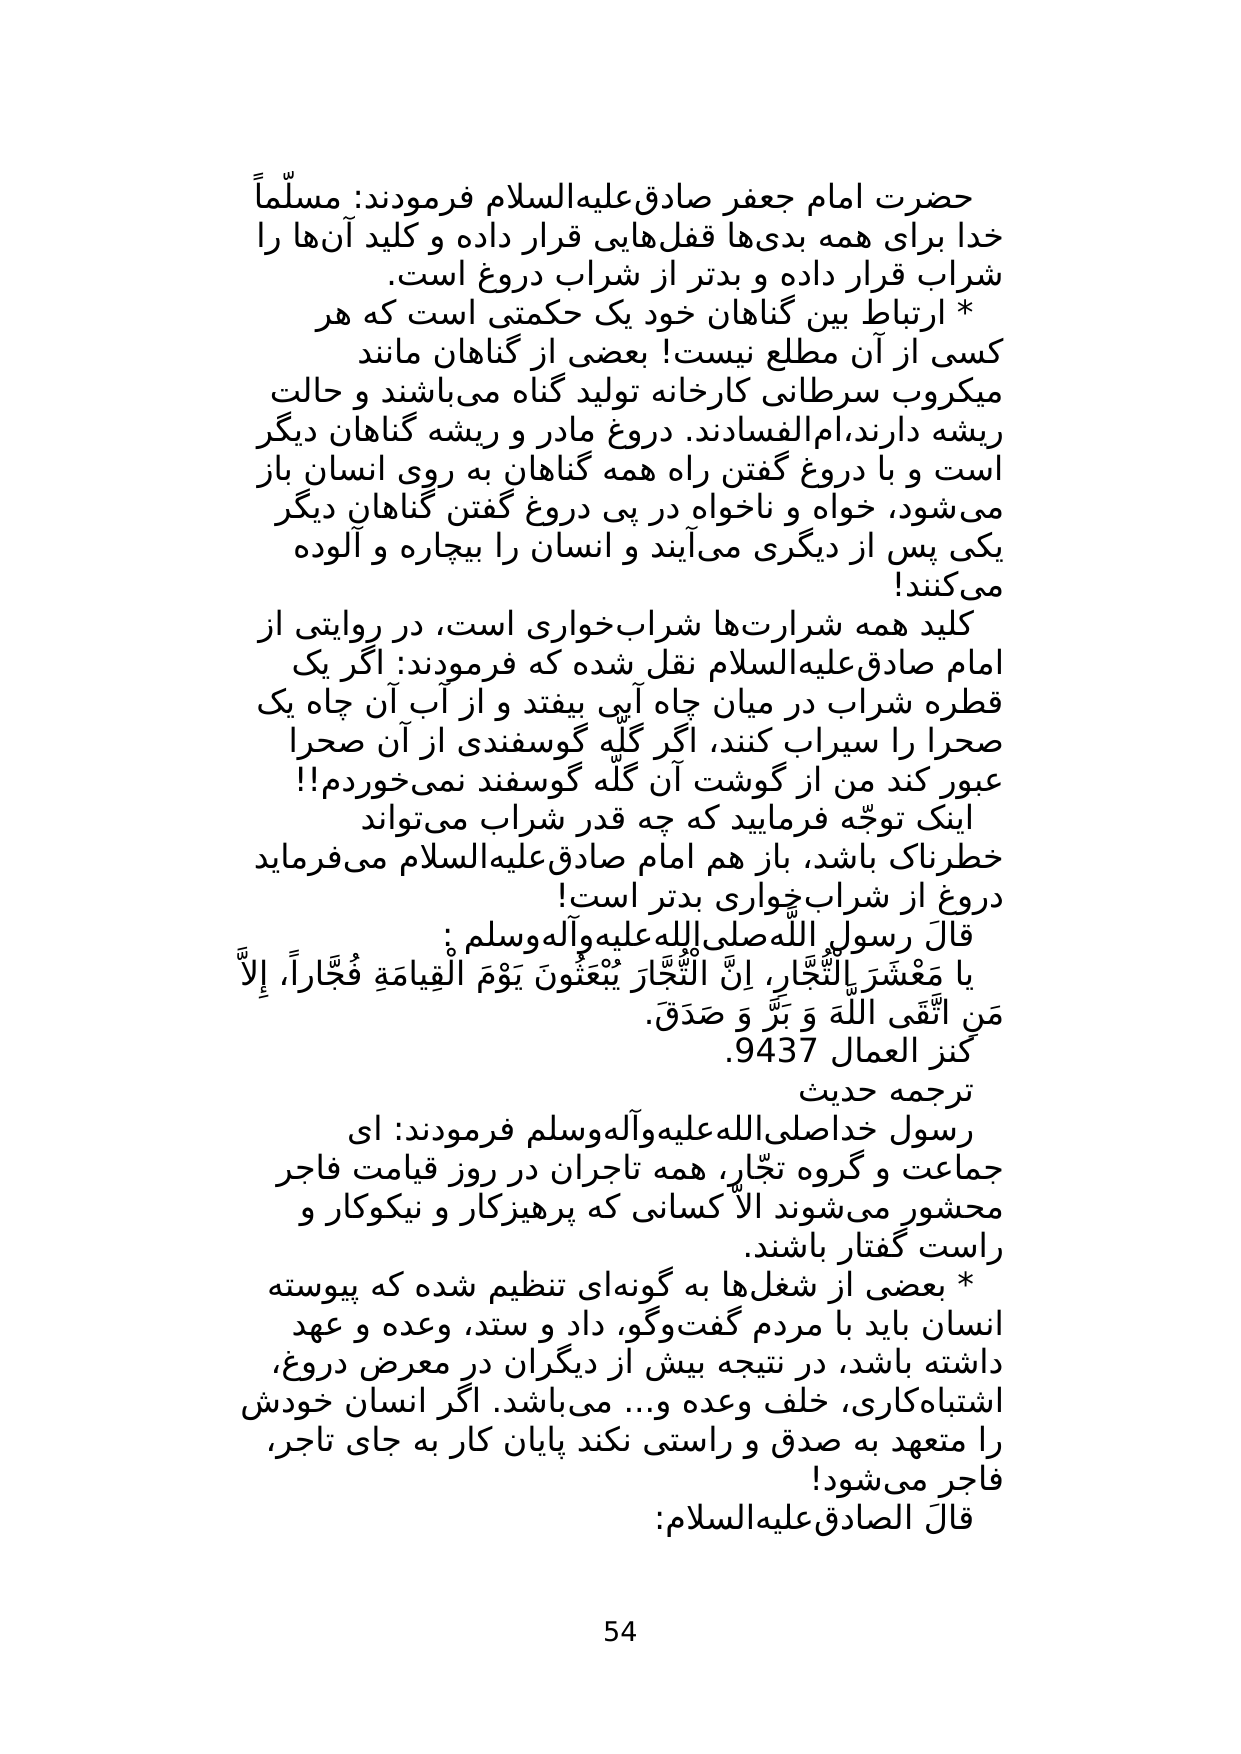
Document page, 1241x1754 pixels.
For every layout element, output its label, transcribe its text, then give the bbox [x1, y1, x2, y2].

text قالَ رسول اللَّه‌صلى‌الله‌عليه‌وآله‌وسلم : [236, 915, 1004, 954]
text قالَ الصادق‌عليه‌السلام: [236, 1498, 1004, 1537]
text * بعضی از شغل‌ها به گونه‌ای تنظیم شده که پیوسته انسان باید با مردم گفت‌وگو، داد و ستد، وعده و عهد داشته باشد، در نتیجه بیش از دیگران در معرض دروغ، اشتباه‌کاری، خلف وعده و... می‌باشد. اگر انسان خودش را متعهد به صدق و راستی نکند پایان کار به جای تاجر، فاجر می‌شود! [236, 1265, 1004, 1498]
text ترجمه حدیث [236, 1071, 1004, 1110]
text کلید همه شرارت‌ها شراب‌خواری است، در روایتی از امام صادق‌عليه‌السلام نقل شده که فرمودند: اگر یک قطره شراب در میان چاه آبی بیفتد و از آب آن چاه یک صحرا را سیراب کنند، اگر گلّه گوسفندی از آن صحرا عبور کند من از گوشت آن گلّه گوسفند نمی‌خوردم!! [236, 604, 1004, 799]
text یا مَعْشَرَ الْتُّجَّارِ، اِنَّ الْتُّجَّارَ یُبْعَثُونَ یَوْمَ الْقِیامَةِ فُجَّاراً، إِلاَّ مَنِ اتَّقَی اللَّهَ وَ بَرَّ وَ صَدَقَ. [236, 954, 1004, 1032]
text * ارتباط بین گناهان خود یک حکمتی است که هر کسی از آن مطلع نیست! بعضی از گناهان مانند میکروب سرطانی کارخانه تولید گناه می‌باشند و حالت ریشه دارند،ام‌الفسادند. دروغ مادر و ریشه گناهان دیگر است و با دروغ گفتن راه همه گناهان به روی انسان باز می‌شود، خواه و ناخواه در پی دروغ گفتن گناهان دیگر یکی پس از دیگری می‌آیند و انسان را بیچاره و آلوده می‌کنند! [236, 294, 1004, 604]
text اینک توجّه فرمایید که چه قدر شراب می‌تواند خطرناک باشد، باز هم امام صادق‌عليه‌السلام می‌فرماید دروغ از شراب‌خواری بدتر است! [236, 799, 1004, 915]
text حضرت امام جعفر صادق‌عليه‌السلام فرمودند: مسلّماً خدا برای همه بدی‌ها قفل‌هایی قرار داده و کلید آن‌ها را شراب قرار داده و بدتر از شراب دروغ است. [236, 177, 1004, 294]
text کنز العمال 9437. [236, 1032, 1004, 1071]
text رسول خداصلى‌الله‌عليه‌وآله‌وسلم فرمودند: ای جماعت و گروه تجّار، همه تاجران در روز قیامت فاجر محشور می‌شوند الاّ کسانی که پرهیزکار و نیکوکار و راست گفتار باشند. [236, 1110, 1004, 1265]
